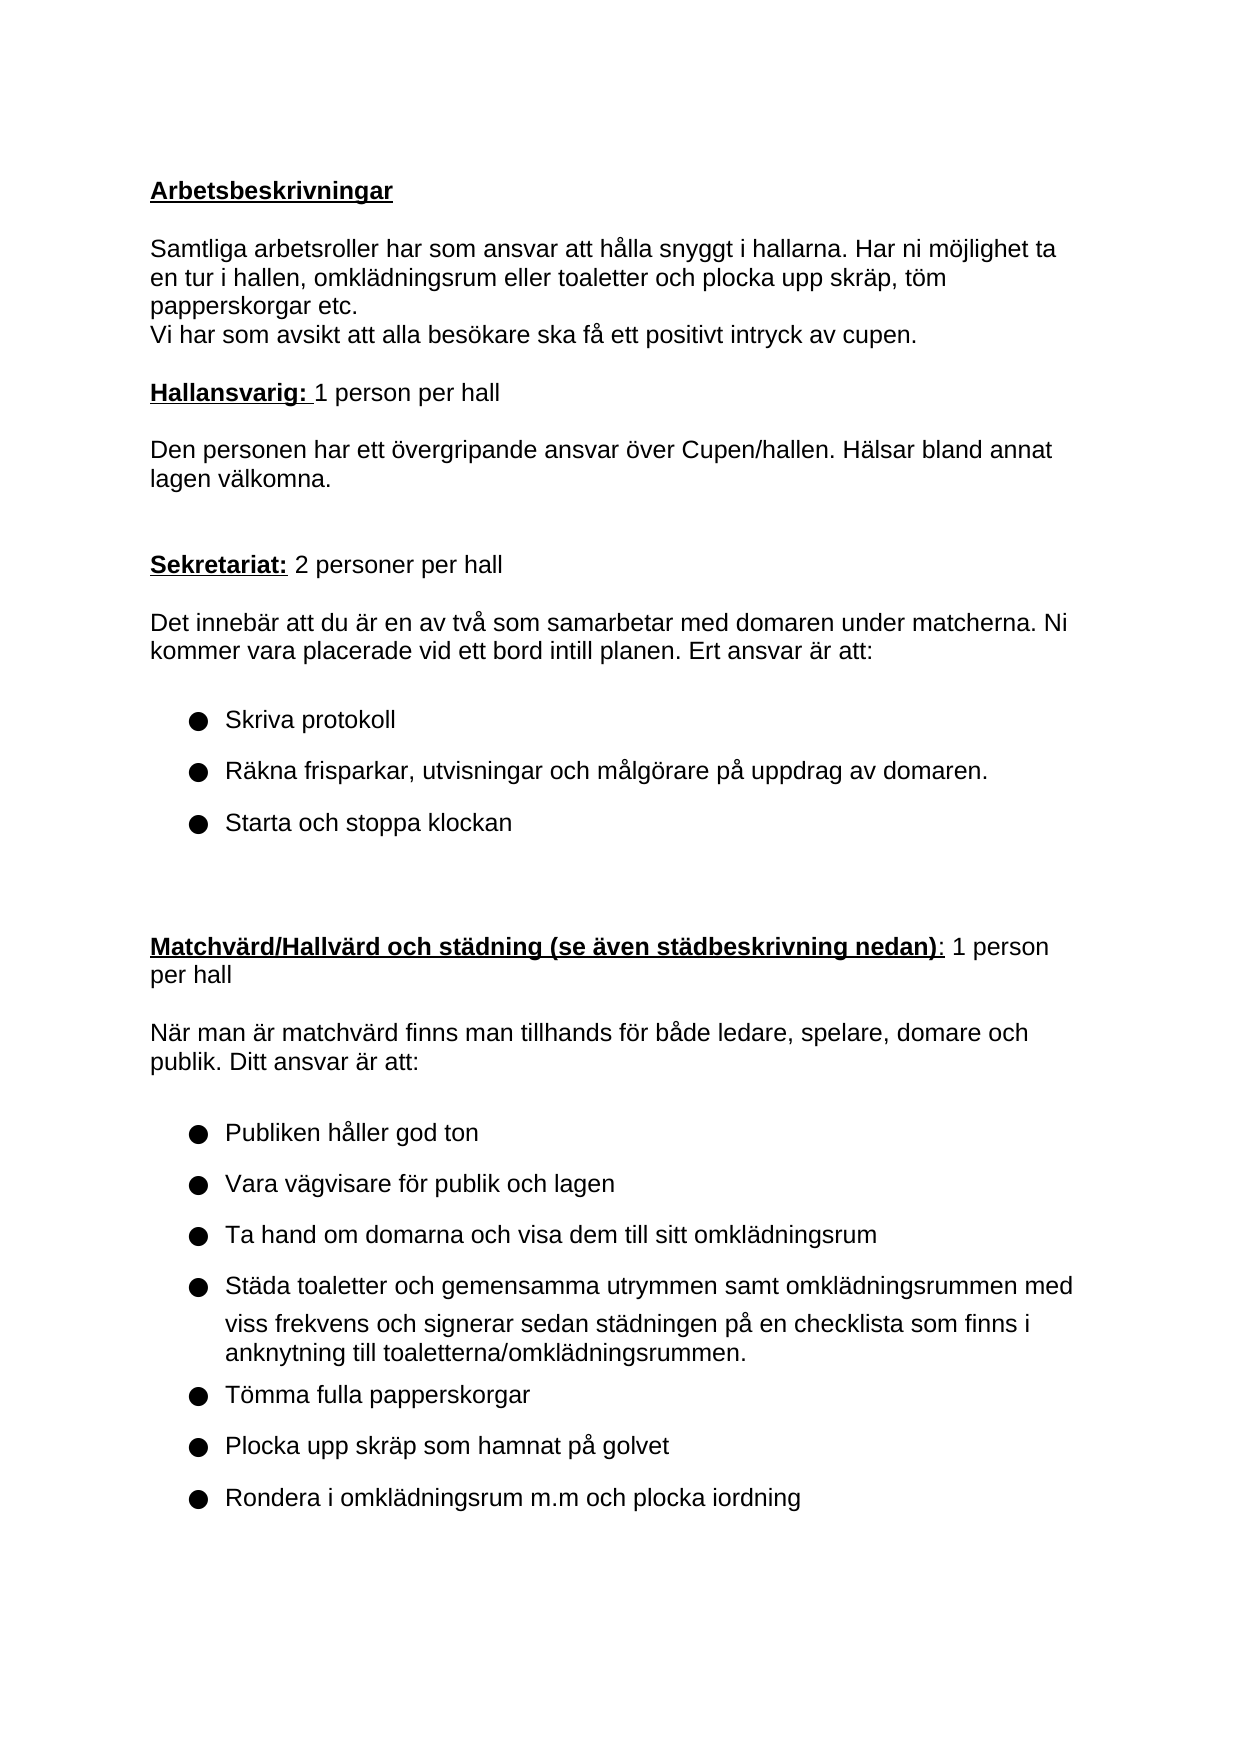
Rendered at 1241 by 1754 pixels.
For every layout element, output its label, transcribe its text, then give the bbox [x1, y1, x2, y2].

list Starta och stoppa klockan [187, 794, 1090, 845]
list Rondera i omklädningsrum m.m och plocka iordning [187, 1469, 1090, 1520]
list Ta hand om domarna och visa dem till sitt omklädningsrum [187, 1206, 1090, 1258]
list Publiken håller god ton [187, 1104, 1090, 1155]
text Arbetsbeskrivningar [150, 176, 1090, 205]
text När man är matchvärd finns man tillhands för både ledare, spelare, domare och publik. Ditt ansvar är att: [150, 1018, 1090, 1075]
list Skriva protokoll [187, 691, 1090, 743]
text Sekretariat: 2 personer per hall [150, 550, 1090, 579]
list Räkna frisparkar, utvisningar och målgörare på uppdrag av domaren. [187, 743, 1090, 794]
text Vi har som avsikt att alla besökare ska få ett positivt intryck av cupen. [150, 320, 1090, 349]
list Plocka upp skräp som hamnat på golvet [187, 1418, 1090, 1469]
text Hallansvarig: 1 person per hall [150, 378, 1090, 406]
text Matchvärd/Hallvärd och städning (se även städbeskrivning nedan): 1 person per hall [150, 931, 1090, 989]
text Den personen har ett övergripande ansvar över Cupen/hallen. Hälsar bland annat lagen välkomna. [150, 435, 1090, 493]
list Tömma fulla papperskorgar [187, 1366, 1090, 1418]
list Vara vägvisare för publik och lagen [187, 1155, 1090, 1206]
list Städa toaletter och gemensamma utrymmen samt omklädningsrummen med viss frekvens och signerar sedan städningen på en checklista som finns i anknytning till toaletterna/omklädningsrummen. [187, 1258, 1090, 1366]
text Samtliga arbetsroller har som ansvar att hålla snyggt i hallarna. Har ni möjlighet ta en tur i hallen, omklädningsrum eller toaletter och plocka upp skräp, töm papperskorgar etc. [150, 234, 1090, 320]
text Det innebär att du är en av två som samarbetar med domaren under matcherna. Ni kommer vara placerade vid ett bord intill planen. Ert ansvar är att: [150, 608, 1090, 665]
